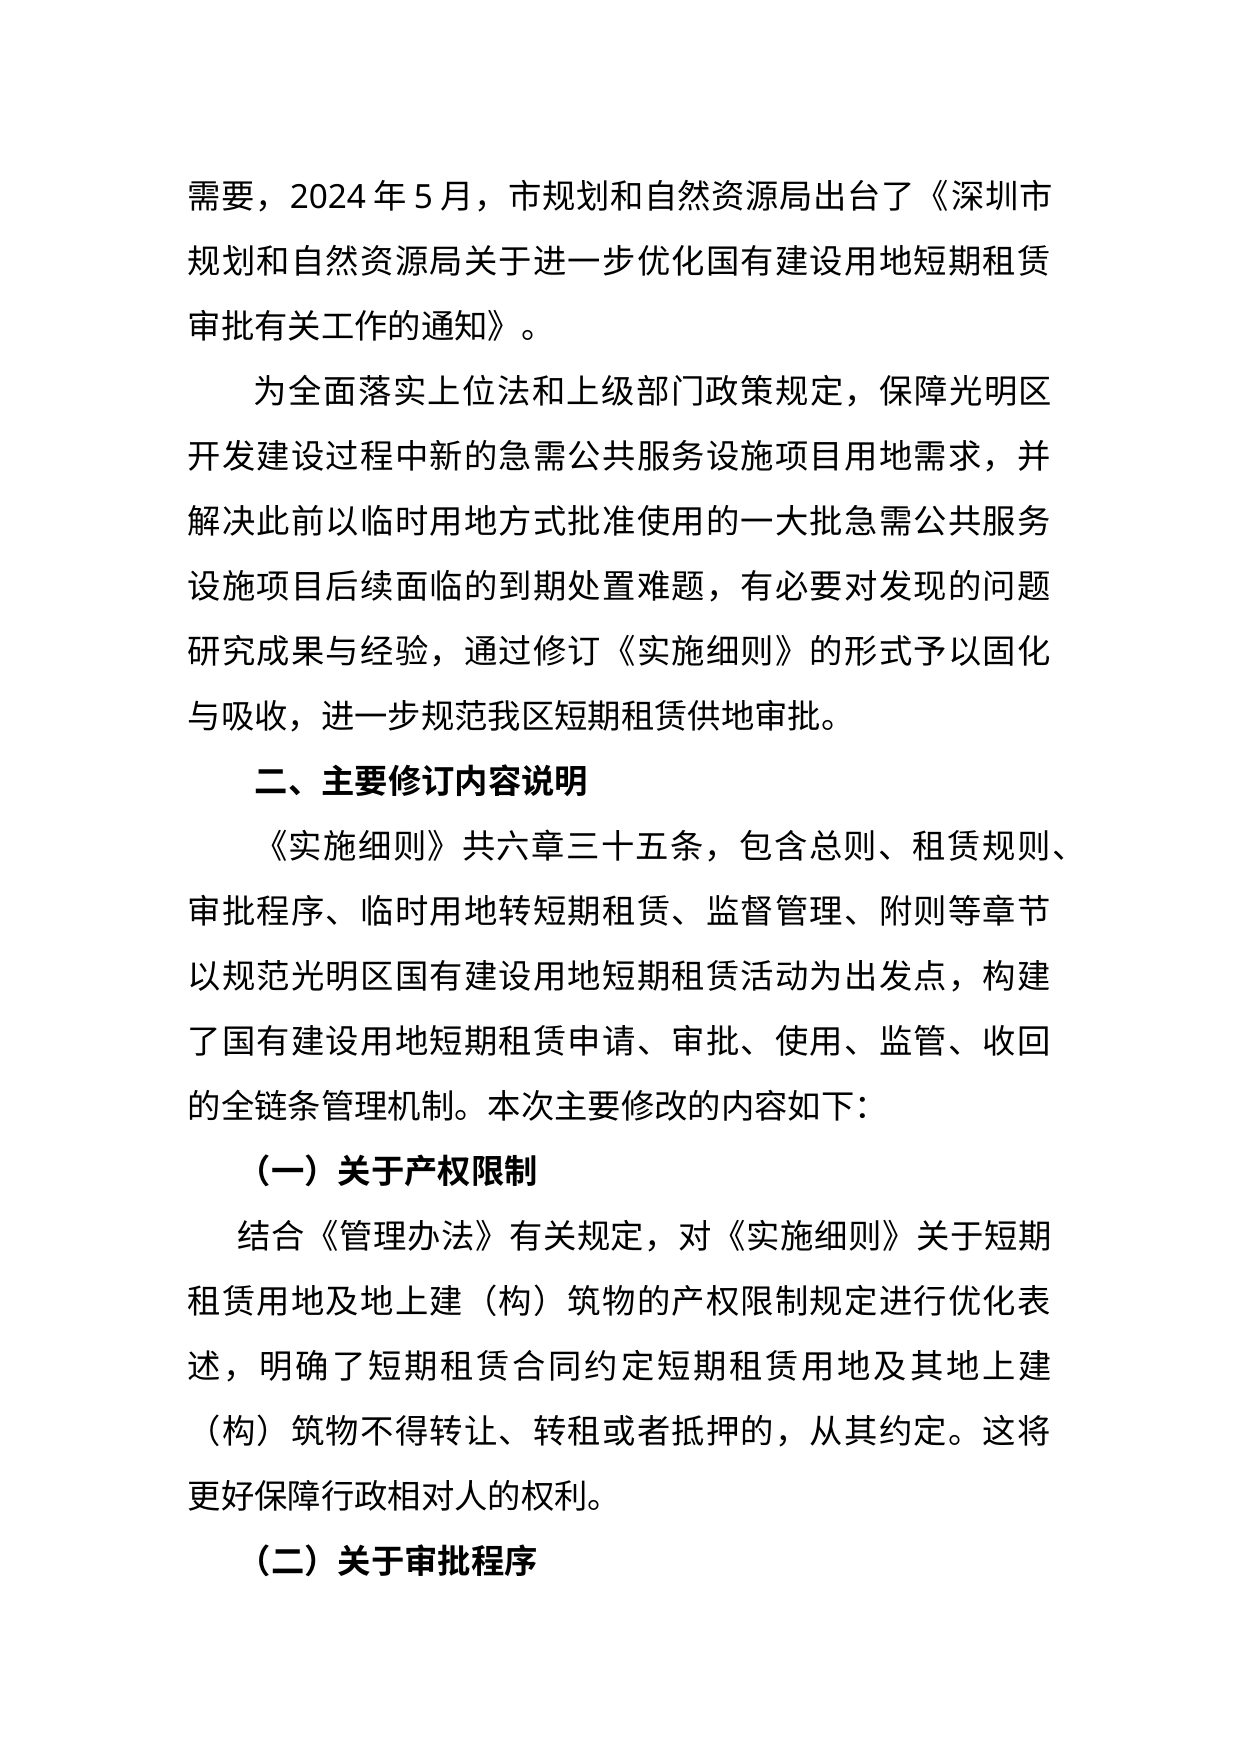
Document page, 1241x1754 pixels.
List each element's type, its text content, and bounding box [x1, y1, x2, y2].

text 为全面落实上位法和上级部门政策规定，保障光明区开发建设过程中新的急需公共服务设施项目用地需求，并解决此前以临时用地方式批准使用的一大批急需公共服务设施项目后续面临的到期处置难题，有必要对发现的问题、研究成果与经验，通过修订《实施细则》的形式予以固化与吸收，进一步规范我区短期租赁供地审批。 [187, 357, 1053, 747]
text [187, 162, 1053, 357]
text 结合《管理办法》有关规定，对《实施细则》关于短期租赁用地及地上建（构）筑物的产权限制规定进行优化表述，明确了短期租赁合同约定短期租赁用地及其地上建（构）筑物不得转让、转租或者抵押的，从其约定。这将更好保障行政相对人的权利。 [187, 1202, 1053, 1527]
text （二）关于审批程序 [187, 1527, 1053, 1592]
text （一）关于产权限制 [187, 1137, 1053, 1202]
list 主要修订内容说明 [187, 747, 1053, 812]
text 《实施细则》共六章三十五条，包含总则、租赁规则、审批程序、临时用地转短期租赁、监督管理、附则等章节，以规范光明区国有建设用地短期租赁活动为出发点，构建了国有建设用地短期租赁申请、审批、使用、监管、收回的全链条管理机制。本次主要修改的内容如下： [187, 812, 1053, 1137]
